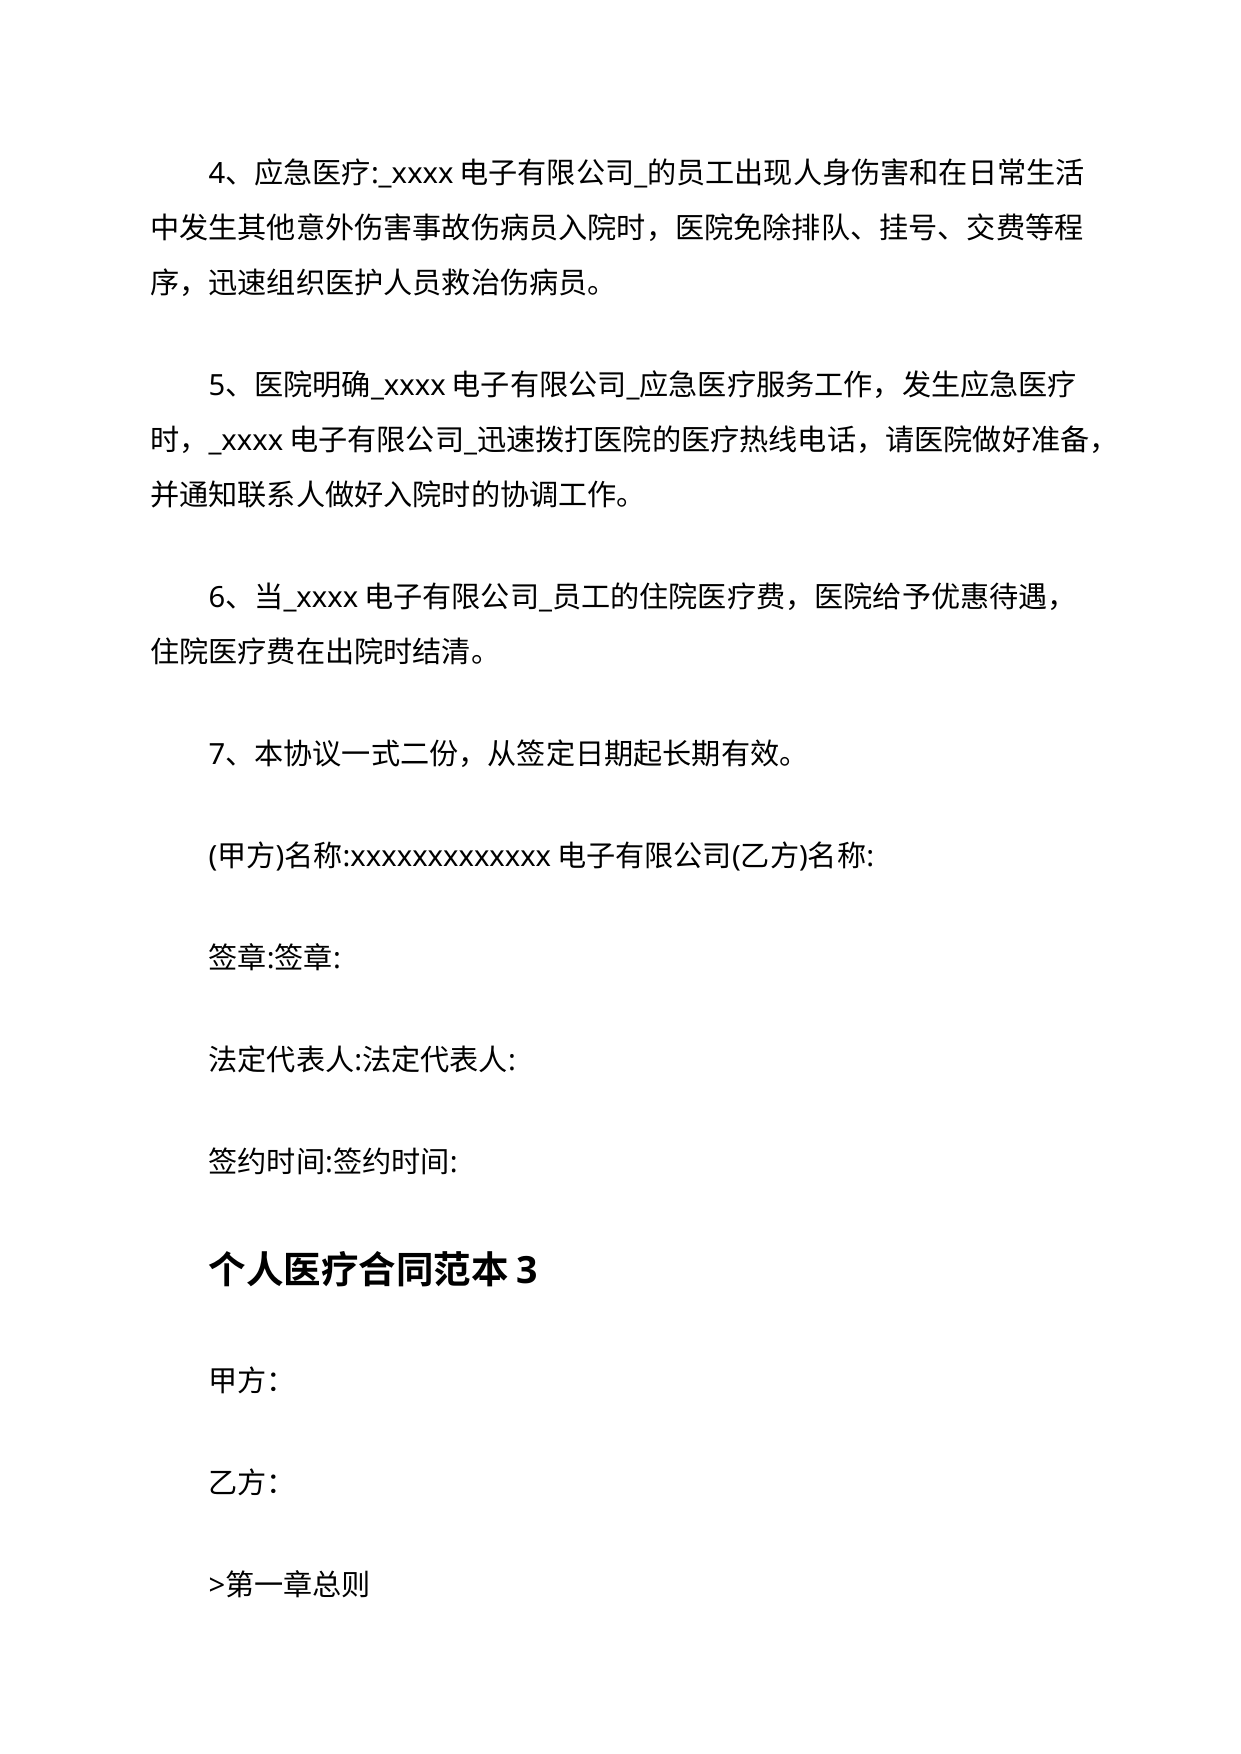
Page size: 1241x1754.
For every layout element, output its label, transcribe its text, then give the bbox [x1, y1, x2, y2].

text 4、应急医疗:_xxxx电子有限公司_的员工出现人身伤害和在日常生活中发生其他意外伤害事故伤病员入院时，医院免除排队、挂号、交费等程序，迅速组织医护人员救治伤病员。 [150, 150, 1090, 302]
text 签章:签章: [150, 934, 1090, 977]
text 5、医院明确_xxxx电子有限公司_应急医疗服务工作，发生应急医疗时，_xxxx电子有限公司_迅速拨打医院的医疗热线电话，请医院做好准备，并通知联系人做好入院时的协调工作。 [150, 362, 1090, 514]
text 个人医疗合同范本3 [150, 1240, 1090, 1294]
text 乙方： [150, 1459, 1090, 1502]
text 甲方： [150, 1358, 1090, 1400]
text >第一章总则 [150, 1561, 1090, 1604]
text 法定代表人:法定代表人: [150, 1036, 1090, 1078]
text 签约时间:签约时间: [150, 1138, 1090, 1181]
text 6、当_xxxx电子有限公司_员工的住院医疗费，医院给予优惠待遇，住院医疗费在出院时结清。 [150, 573, 1090, 671]
text 7、本协议一式二份，从签定日期起长期有效。 [150, 730, 1090, 773]
text (甲方)名称:xxxxxxxxxxxxx电子有限公司(乙方)名称: [150, 832, 1090, 874]
